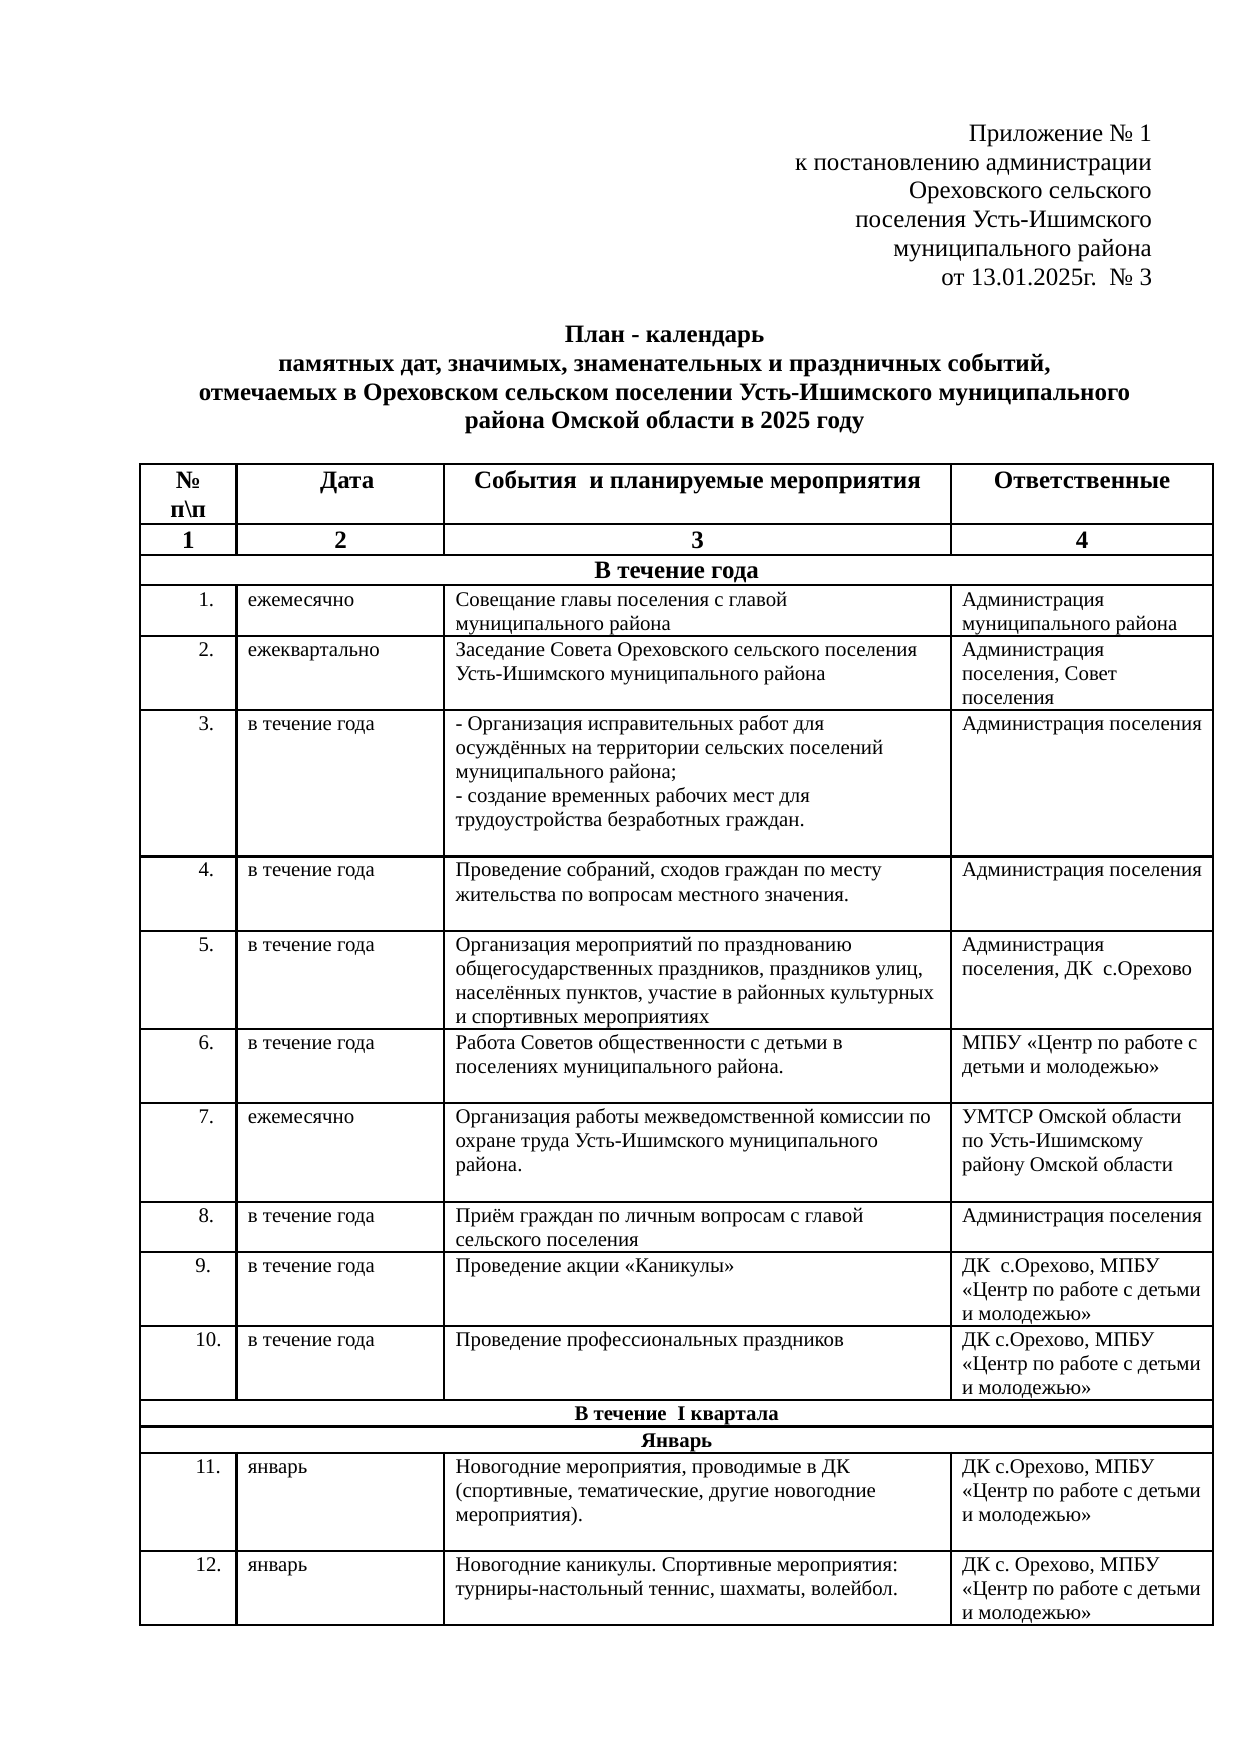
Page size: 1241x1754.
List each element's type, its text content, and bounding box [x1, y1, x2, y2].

table_cell [141, 1454, 235, 1550]
table_cell ДК с. Орехово, МПБУ «Центр по работе с детьми и молодежью» [952, 1552, 1212, 1624]
text поселения Усть-Ишимского [177, 204, 1152, 233]
table_cell ДК с.Орехово, МПБУ «Центр по работе с детьми и молодежью» [952, 1327, 1212, 1399]
table_cell МПБУ «Центр по работе с детьми и молодежью» [952, 1030, 1212, 1102]
text План - календарь [177, 319, 1152, 348]
table_cell [141, 1104, 235, 1201]
table_cell январь [238, 1454, 443, 1550]
text Приложение № 1 [177, 118, 1152, 147]
table_cell в течение года [238, 1203, 443, 1251]
table_cell [141, 1203, 235, 1251]
table_header Дата [238, 465, 443, 523]
table_cell в течение года [238, 932, 443, 1028]
table_cell [141, 711, 235, 855]
table_cell в течение года [238, 858, 443, 929]
table_cell Организация мероприятий по празднованию общегосударственных праздников, праздников улиц, населённых пунктов, участие в районных культурных и спортивных мероприятиях [445, 932, 950, 1028]
table_cell Проведение акции «Каникулы» [445, 1253, 950, 1325]
table_header События и планируемые мероприятия [445, 465, 950, 523]
table_cell Заседание Совета Ореховского сельского поселения Усть-Ишимского муниципального района [445, 637, 950, 709]
table_cell Проведение собраний, сходов граждан по месту жительства по вопросам местного значения. [445, 858, 950, 929]
table_cell - Организация исправительных работ для осуждённых на территории сельских поселений муниципального района; - создание временных рабочих мест для трудоустройства безработных граждан. [445, 711, 950, 855]
table_cell [141, 637, 235, 709]
table_cell в течение года [238, 1253, 443, 1325]
table_cell ДК с.Орехово, МПБУ «Центр по работе с детьми и молодежью» [952, 1454, 1212, 1550]
table_cell Новогодние каникулы. Спортивные мероприятия: турниры-настольный теннис, шахматы, волейбол. [445, 1552, 950, 1624]
table_cell 3 [445, 525, 950, 553]
table_cell Администрация поселения, ДК с.Орехово [952, 932, 1212, 1028]
table_cell январь [238, 1552, 443, 1624]
text к постановлению администрации [177, 147, 1152, 176]
table_cell Администрация поселения [952, 711, 1212, 855]
table_cell ДК с.Орехово, МПБУ «Центр по работе с детьми и молодежью» [952, 1253, 1212, 1325]
table_cell Проведение профессиональных праздников [445, 1327, 950, 1399]
table_cell В течение года [141, 556, 1212, 584]
table_cell 2 [238, 525, 443, 553]
table_cell Совещание главы поселения с главой муниципального района [445, 586, 950, 634]
table_cell ежеквартально [238, 637, 443, 709]
table_cell Приём граждан по личным вопросам с главой сельского поселения [445, 1203, 950, 1251]
table_cell Организация работы межведомственной комиссии по охране труда Усть-Ишимского муниципального района. [445, 1104, 950, 1201]
table_header № п\п [141, 465, 235, 523]
table_cell Администрация поселения [952, 1203, 1212, 1251]
text муниципального района [177, 233, 1152, 262]
text от 13.01.2025г. № 3 [177, 262, 1152, 291]
table_cell В течение I квартала [141, 1401, 1212, 1425]
table_cell [141, 858, 235, 929]
table_cell ежемесячно [238, 586, 443, 634]
table_cell Работа Советов общественности с детьми в поселениях муниципального района. [445, 1030, 950, 1102]
table_cell [141, 586, 235, 634]
table_cell Новогодние мероприятия, проводимые в ДК (спортивные, тематические, другие новогодние мероприятия). [445, 1454, 950, 1550]
table_cell в течение года [238, 1030, 443, 1102]
table_cell [141, 1552, 235, 1624]
table_cell Администрация поселения, Совет поселения [952, 637, 1212, 709]
text отмечаемых в Ореховском сельском поселении Усть-Ишимского муниципального района Омской области в 2025 году [177, 377, 1152, 434]
table_cell Администрация муниципального района [952, 586, 1212, 634]
table_cell 4 [952, 525, 1212, 553]
table_cell Январь [141, 1428, 1212, 1452]
table_cell в течение года [238, 1327, 443, 1399]
table_cell Администрация поселения [952, 858, 1212, 929]
table_cell [141, 1030, 235, 1102]
table_cell в течение года [238, 711, 443, 855]
table_cell ежемесячно [238, 1104, 443, 1201]
table_cell УМТСР Омской области по Усть-Ишимскому району Омской области [952, 1104, 1212, 1201]
text памятных дат, значимых, знаменательных и праздничных событий, [177, 348, 1152, 377]
table_cell [141, 1327, 235, 1399]
table_cell [141, 932, 235, 1028]
table_cell [141, 1253, 235, 1325]
table_cell 1 [141, 525, 235, 553]
text Ореховского сельского [177, 176, 1152, 204]
table_header Ответственные [952, 465, 1212, 523]
